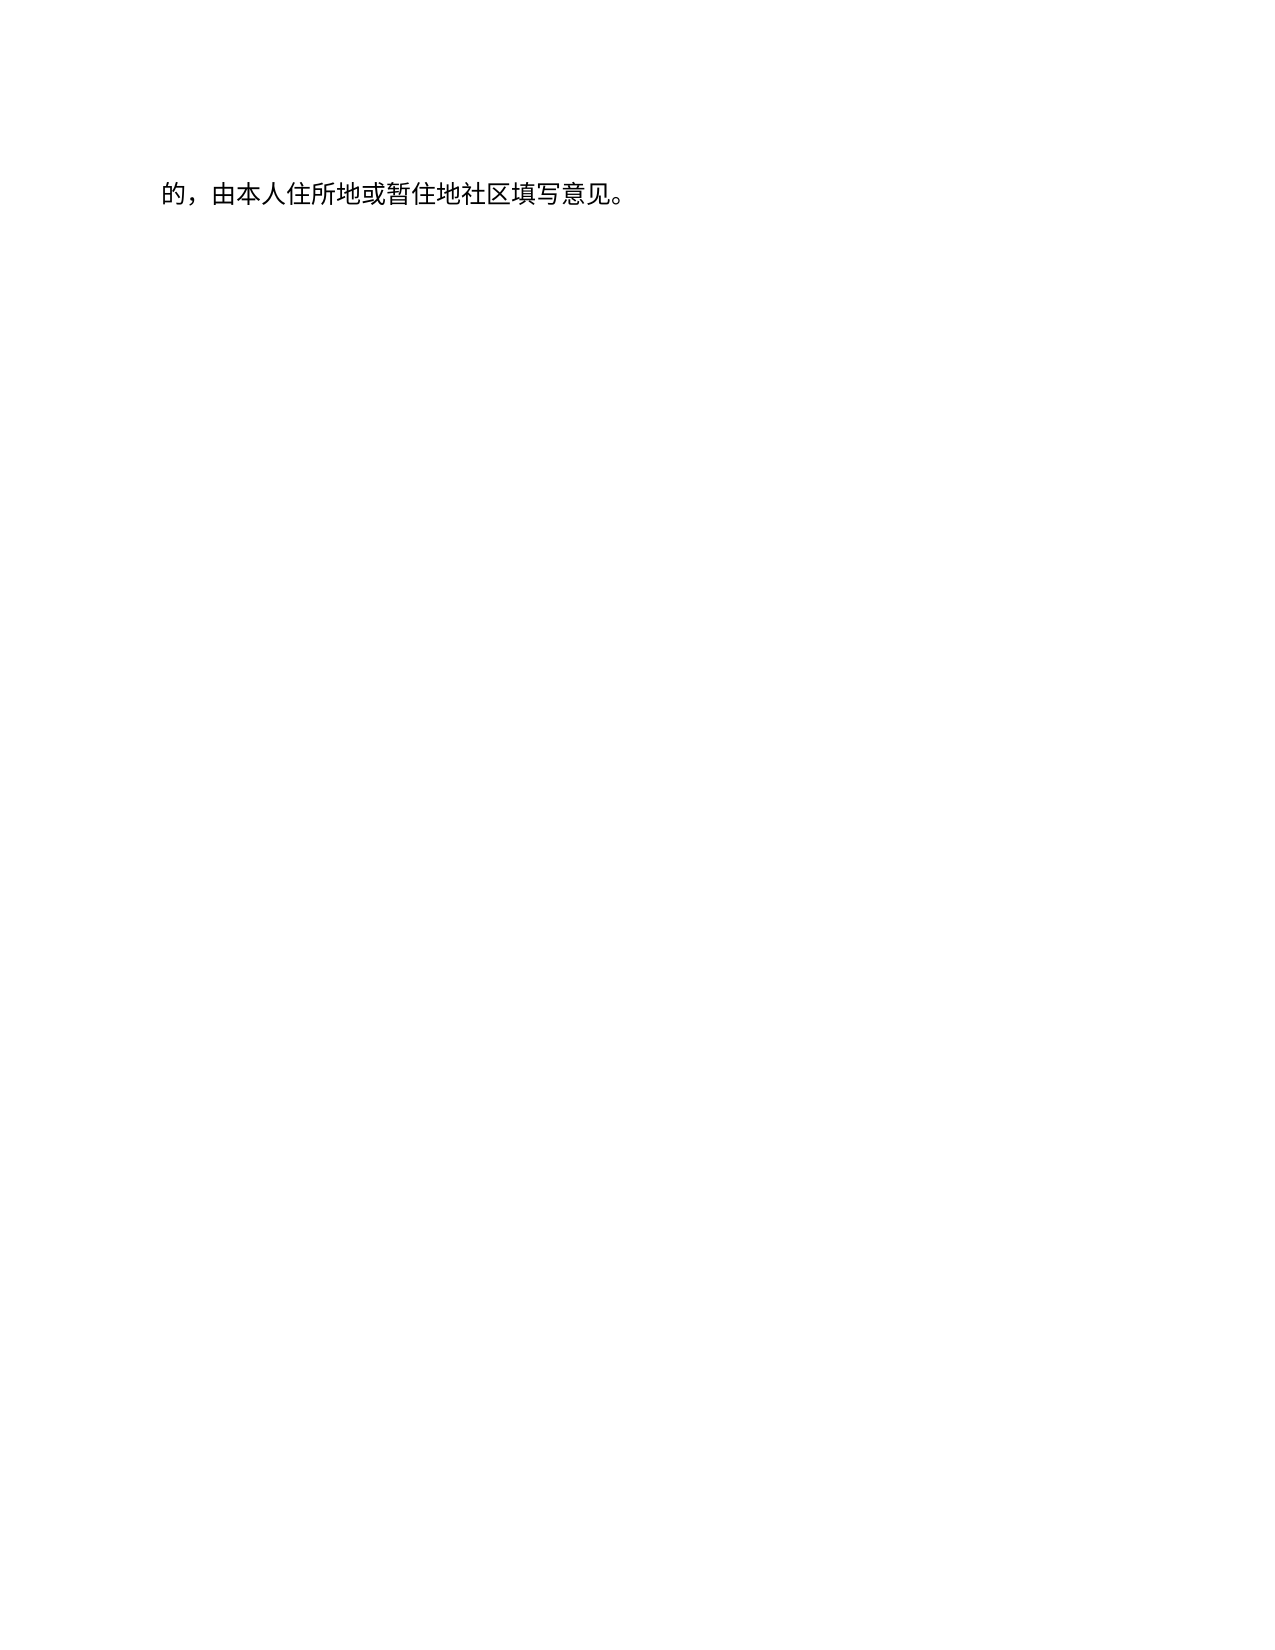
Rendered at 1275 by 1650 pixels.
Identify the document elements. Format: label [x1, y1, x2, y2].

table_cell [150, 159, 1106, 225]
